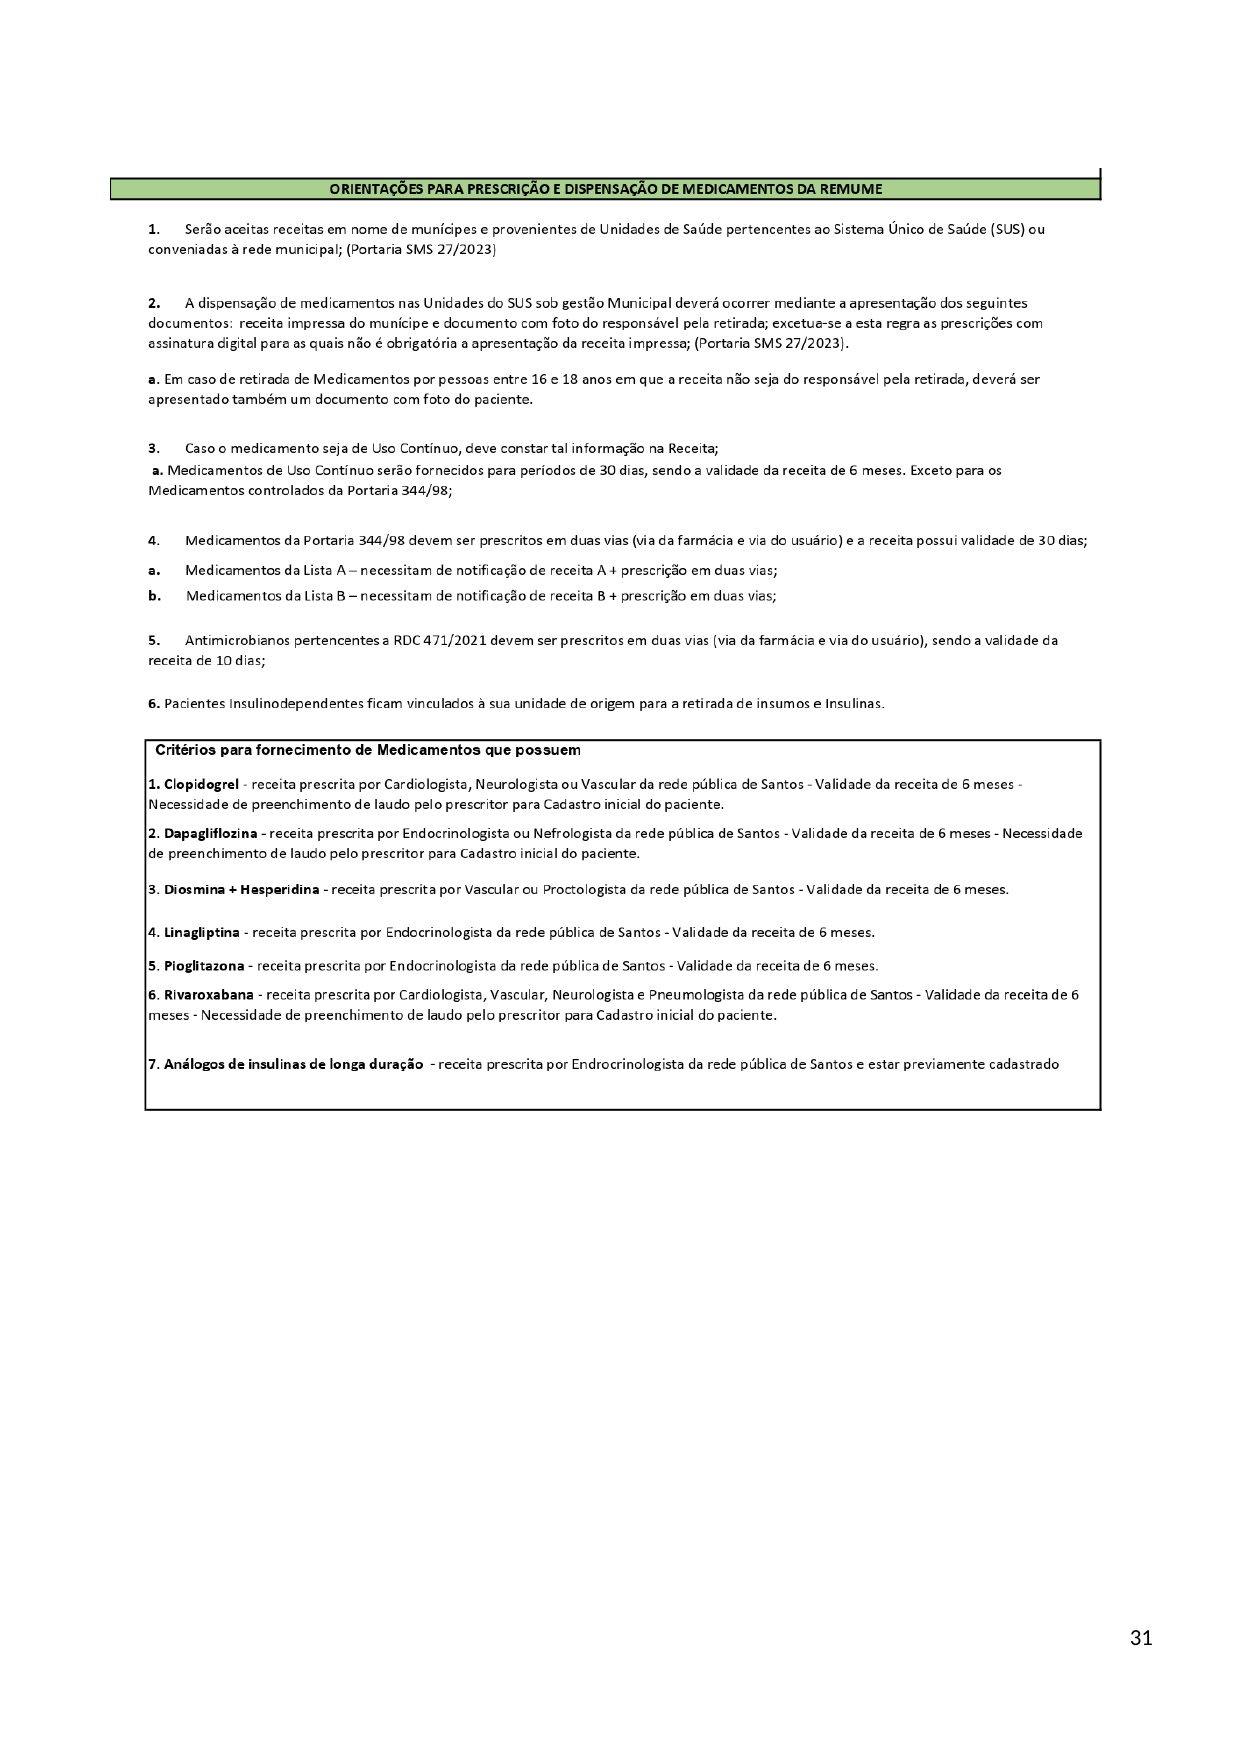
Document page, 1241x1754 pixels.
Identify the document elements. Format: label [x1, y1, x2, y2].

picture [104, 168, 1116, 1419]
